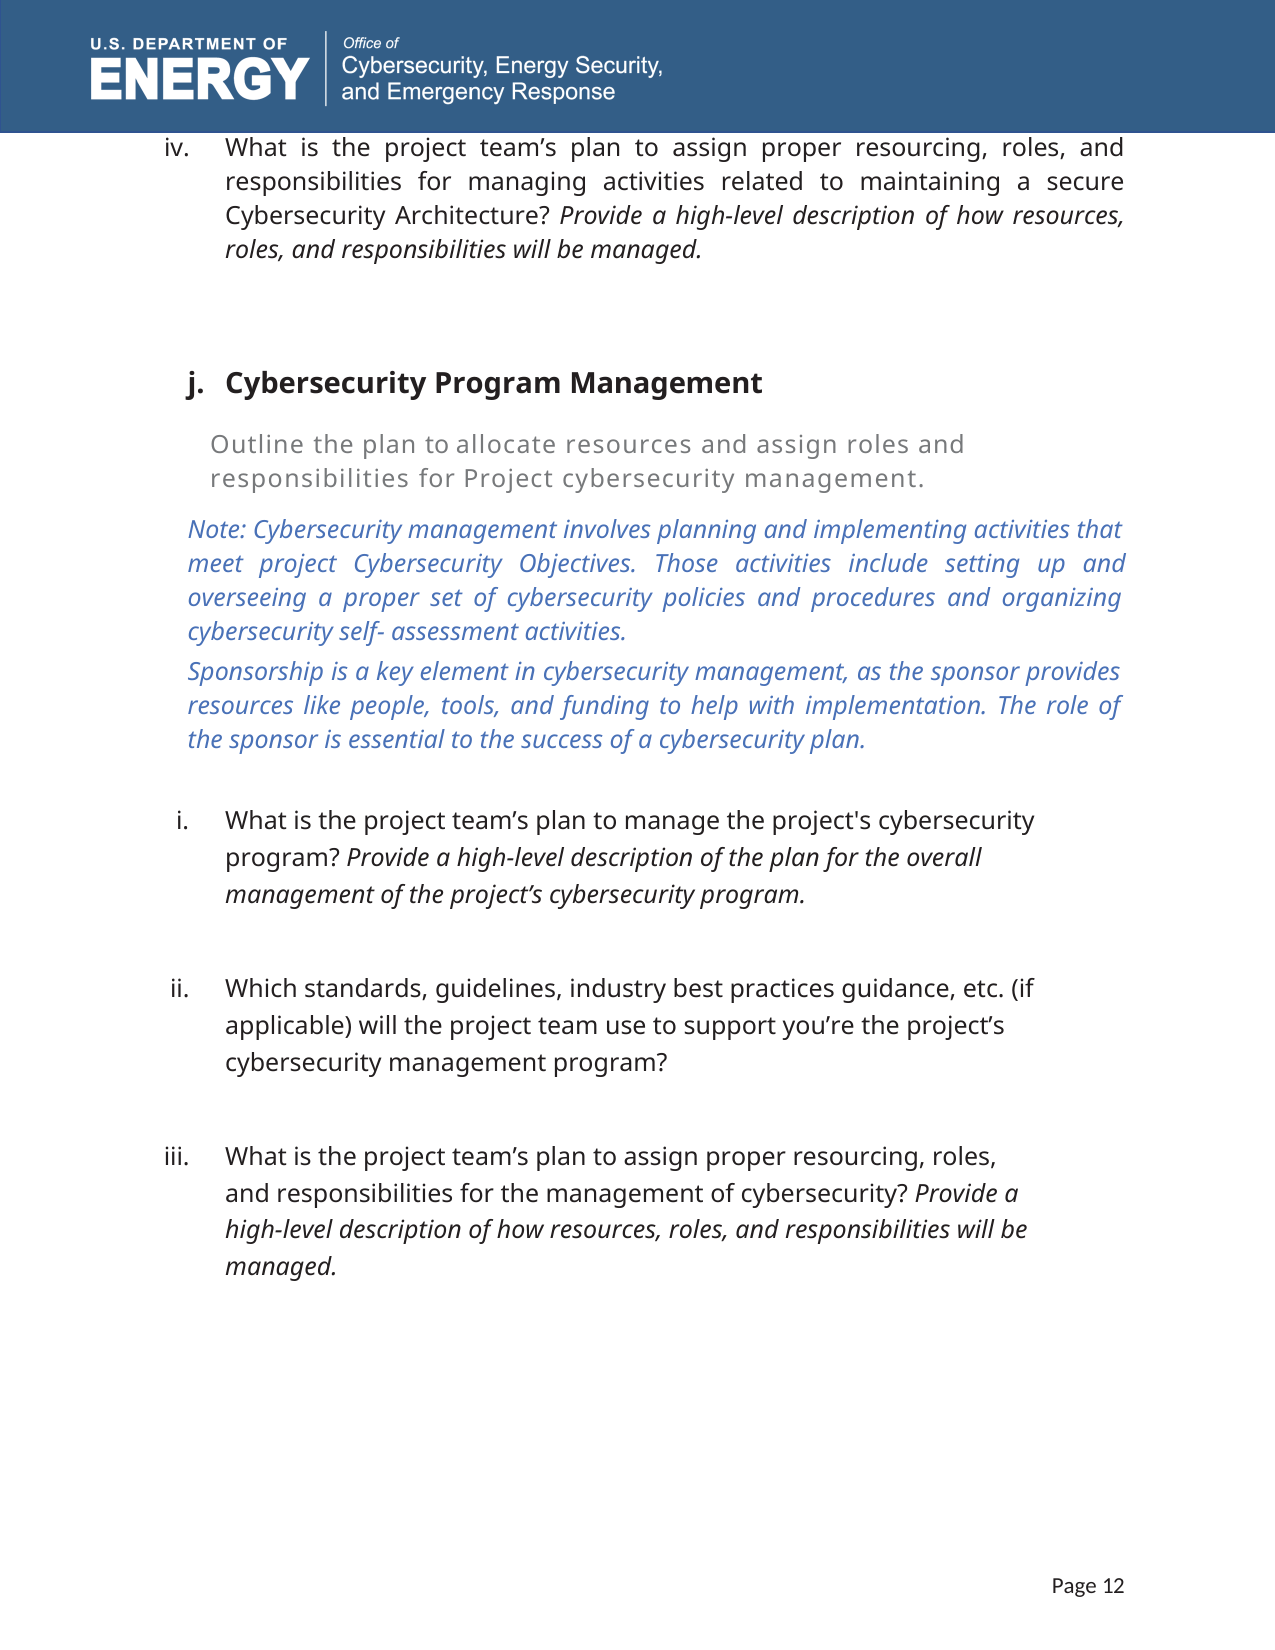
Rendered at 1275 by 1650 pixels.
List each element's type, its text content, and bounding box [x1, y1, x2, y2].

text Note: Cybersecurity management involves planning and implementing activities that meet project Cybersecurity Objectives. Those activities include setting up and overseeing a proper set of cybersecurity policies and procedures and organizing cybersecurity self- assessment activities. [187, 511, 1126, 648]
list What is the project team’s plan to assign proper resourcing, roles, and responsibilities for managing activities related to maintaining a secure Cybersecurity Architecture? Provide a high-level description of how resources, roles, and responsibilities will be managed. [164, 129, 1126, 265]
list Cybersecurity Program Management [187, 362, 1275, 402]
list What is the project team’s plan to assign proper resourcing, roles, and responsibilities for the management of cybersecurity? Provide a high-level description of how resources, roles, and responsibilities will be managed. [164, 1138, 1036, 1283]
picture [90, 30, 662, 107]
text Sponsorship is a key element in cybersecurity management, as the sponsor provides resources like people, tools, and funding to help with implementation. The role of the sponsor is essential to the success of a cybersecurity plan. [187, 654, 1125, 756]
text Outline the plan to allocate resources and assign roles and responsibilities for Project cybersecurity management. [210, 427, 1126, 495]
list Which standards, guidelines, industry best practices guidance, etc. (if applicable) will the project team use to support you’re the project’s cybersecurity management program? [170, 971, 1107, 1078]
list What is the project team’s plan to manage the project's cybersecurity program? Provide a high-level description of the plan for the overall management of the project’s cybersecurity program. [176, 803, 1102, 911]
